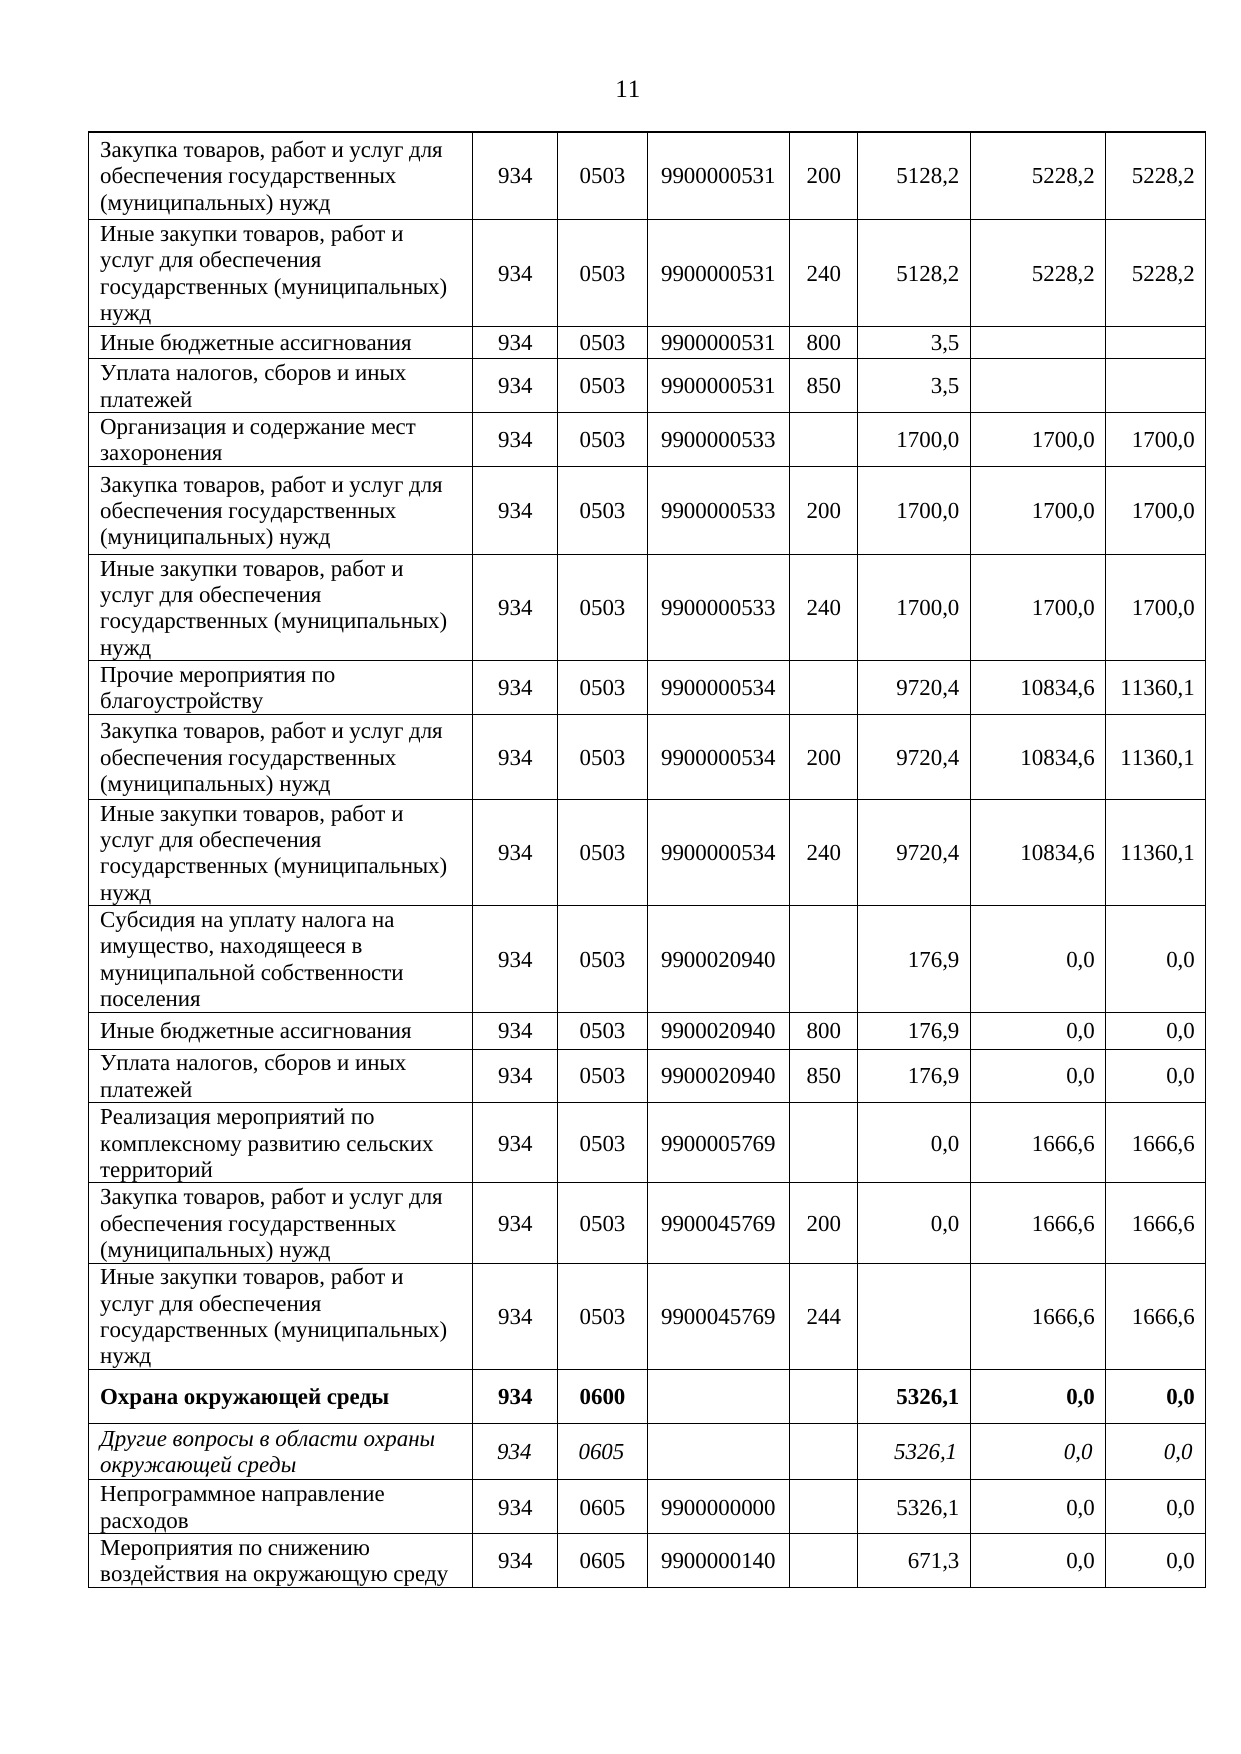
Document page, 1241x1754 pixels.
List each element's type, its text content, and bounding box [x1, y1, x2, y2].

table_cell [790, 1480, 857, 1533]
table_cell 1700,0 [971, 555, 1105, 660]
table_cell 9900000533 [648, 555, 789, 660]
table_cell Уплата налогов, сборов и иных платежей [89, 1050, 472, 1102]
table_cell 934 [473, 413, 557, 466]
table_cell 0,0 [1106, 1370, 1205, 1423]
table_cell [790, 413, 857, 466]
table_cell 1666,6 [971, 1183, 1105, 1262]
table_cell 5326,1 [858, 1370, 970, 1423]
table_cell 0,0 [1106, 1534, 1205, 1587]
table_cell 934 [473, 555, 557, 660]
table_cell 9900000534 [648, 715, 789, 799]
table_cell [971, 359, 1105, 412]
table_cell [790, 1424, 857, 1479]
table_cell 3,5 [858, 359, 970, 412]
table_cell 9900000531 [648, 133, 789, 219]
table_cell 1666,6 [971, 1103, 1105, 1182]
table_cell 9900045769 [648, 1183, 789, 1262]
table_cell 934 [473, 1424, 557, 1479]
table_cell Другие вопросы в области охраны окружающей среды [89, 1424, 472, 1479]
table_cell Закупка товаров, работ и услуг для обеспечения государственных (муниципальных) нужд [89, 1183, 472, 1262]
table_cell Закупка товаров, работ и услуг для обеспечения государственных (муниципальных) нужд [89, 715, 472, 799]
table_cell 240 [790, 220, 857, 326]
table_cell Мероприятия по снижению воздействия на окружающую среду [89, 1534, 472, 1587]
table_cell 9900020940 [648, 1013, 789, 1048]
table_cell [790, 1534, 857, 1587]
table_cell 934 [473, 1264, 557, 1369]
table_cell 0,0 [1106, 1424, 1205, 1479]
table_cell Непрограммное направление расходов [89, 1480, 472, 1533]
table_cell 1700,0 [971, 467, 1105, 553]
table_cell 9720,4 [858, 715, 970, 799]
table_cell 5228,2 [1106, 220, 1205, 326]
table_cell 934 [473, 359, 557, 412]
table_cell 5228,2 [971, 133, 1105, 219]
table_cell 11360,1 [1106, 661, 1205, 714]
table_cell 9900005769 [648, 1103, 789, 1182]
table_cell 1700,0 [858, 555, 970, 660]
table_cell 0,0 [1106, 1013, 1205, 1048]
table_cell 0,0 [1106, 1480, 1205, 1533]
table_cell [790, 1103, 857, 1182]
table_cell 5128,2 [858, 220, 970, 326]
table_cell Иные закупки товаров, работ и услуг для обеспечения государственных (муниципальных) нужд [89, 220, 472, 326]
table_cell 5326,1 [858, 1424, 970, 1479]
table_cell 9900045769 [648, 1264, 789, 1369]
table_cell 9900000534 [648, 661, 789, 714]
table_cell 240 [790, 800, 857, 905]
table_cell 176,9 [858, 1050, 970, 1102]
table_cell Иные бюджетные ассигнования [89, 327, 472, 358]
table_cell 11360,1 [1106, 715, 1205, 799]
table_cell 1700,0 [858, 467, 970, 553]
table_cell [1106, 327, 1205, 358]
table_cell 0,0 [971, 1050, 1105, 1102]
table_cell 934 [473, 661, 557, 714]
table_cell 5228,2 [1106, 133, 1205, 219]
table_cell 934 [473, 467, 557, 553]
table_cell Субсидия на уплату налога на имущество, находящееся в муниципальной собственности поселения [89, 906, 472, 1012]
table_cell Иные бюджетные ассигнования [89, 1013, 472, 1048]
table_cell [648, 1424, 789, 1479]
table_cell 10834,6 [971, 661, 1105, 714]
table_cell 934 [473, 1183, 557, 1262]
table_cell 9900000533 [648, 413, 789, 466]
table_cell 0503 [558, 327, 647, 358]
table_cell 244 [790, 1264, 857, 1369]
table_cell 1700,0 [971, 413, 1105, 466]
table_cell 934 [473, 1534, 557, 1587]
table_cell 1700,0 [1106, 467, 1205, 553]
table_cell 0,0 [971, 1424, 1105, 1479]
table_cell [858, 1264, 970, 1369]
table_cell 0,0 [971, 1480, 1105, 1533]
table_cell 240 [790, 555, 857, 660]
table_cell 934 [473, 1103, 557, 1182]
table_cell 0605 [558, 1480, 647, 1533]
table_cell 200 [790, 467, 857, 553]
table_cell Уплата налогов, сборов и иных платежей [89, 359, 472, 412]
table_cell 934 [473, 133, 557, 219]
table_cell 671,3 [858, 1534, 970, 1587]
table_cell 1700,0 [1106, 413, 1205, 466]
table_cell 0503 [558, 359, 647, 412]
table_cell Закупка товаров, работ и услуг для обеспечения государственных (муниципальных) нужд [89, 467, 472, 553]
table_cell 1700,0 [858, 413, 970, 466]
table_cell 850 [790, 359, 857, 412]
table_cell 0503 [558, 413, 647, 466]
table_cell Закупка товаров, работ и услуг для обеспечения государственных (муниципальных) нужд [89, 133, 472, 219]
table_cell 0503 [558, 1013, 647, 1048]
table_cell [648, 1370, 789, 1423]
table_cell 0503 [558, 555, 647, 660]
table_cell 0503 [558, 1264, 647, 1369]
table_cell 800 [790, 1013, 857, 1048]
table_cell 0503 [558, 467, 647, 553]
table_cell 9720,4 [858, 800, 970, 905]
table_cell 800 [790, 327, 857, 358]
table_cell 934 [473, 715, 557, 799]
table_cell 0,0 [858, 1103, 970, 1182]
table_cell 9900000000 [648, 1480, 789, 1533]
table_cell [790, 661, 857, 714]
table_cell 1666,6 [1106, 1183, 1205, 1262]
table_cell Охрана окружающей среды [89, 1370, 472, 1423]
table_cell 0,0 [858, 1183, 970, 1262]
table_cell 9900000140 [648, 1534, 789, 1587]
table_cell 9720,4 [858, 661, 970, 714]
table_cell 1666,6 [1106, 1103, 1205, 1182]
table_cell 0503 [558, 661, 647, 714]
table_cell 9900000531 [648, 359, 789, 412]
table_cell 0503 [558, 220, 647, 326]
table_cell 934 [473, 1480, 557, 1533]
table_cell Организация и содержание мест захоронения [89, 413, 472, 466]
table_cell 934 [473, 1013, 557, 1048]
table_cell 0,0 [971, 1013, 1105, 1048]
table_cell 1666,6 [1106, 1264, 1205, 1369]
table_cell 200 [790, 1183, 857, 1262]
table_cell 1700,0 [1106, 555, 1205, 660]
table_cell 934 [473, 220, 557, 326]
table_cell 5228,2 [971, 220, 1105, 326]
table_cell 3,5 [858, 327, 970, 358]
table_cell 9900020940 [648, 1050, 789, 1102]
table_cell 934 [473, 1370, 557, 1423]
table_cell Иные закупки товаров, работ и услуг для обеспечения государственных (муниципальных) нужд [89, 1264, 472, 1369]
table_cell 5128,2 [858, 133, 970, 219]
table_cell Реализация мероприятий по комплексному развитию сельских территорий [89, 1103, 472, 1182]
table_cell 9900000531 [648, 327, 789, 358]
table_cell 0,0 [1106, 1050, 1205, 1102]
table_cell 9900000534 [648, 800, 789, 905]
table_cell [1106, 359, 1205, 412]
table_cell 0503 [558, 715, 647, 799]
table_cell 200 [790, 133, 857, 219]
table_cell [790, 1370, 857, 1423]
table_cell 10834,6 [971, 800, 1105, 905]
table_cell 176,9 [858, 906, 970, 1012]
table_cell 0605 [558, 1424, 647, 1479]
table_cell Прочие мероприятия по благоустройству [89, 661, 472, 714]
table_cell Иные закупки товаров, работ и услуг для обеспечения государственных (муниципальных) нужд [89, 555, 472, 660]
table_cell [790, 906, 857, 1012]
table_cell 9900020940 [648, 906, 789, 1012]
table_cell 0,0 [971, 906, 1105, 1012]
table_cell 0600 [558, 1370, 647, 1423]
table_cell 0,0 [971, 1534, 1105, 1587]
table_cell 176,9 [858, 1013, 970, 1048]
table_cell 0605 [558, 1534, 647, 1587]
table_cell 200 [790, 715, 857, 799]
table_cell 0503 [558, 1183, 647, 1262]
table_cell 0503 [558, 906, 647, 1012]
table_cell 11360,1 [1106, 800, 1205, 905]
table_cell 934 [473, 1050, 557, 1102]
table_cell 1666,6 [971, 1264, 1105, 1369]
table_cell 0503 [558, 1050, 647, 1102]
table_cell 934 [473, 906, 557, 1012]
table_cell Иные закупки товаров, работ и услуг для обеспечения государственных (муниципальных) нужд [89, 800, 472, 905]
table_cell 9900000533 [648, 467, 789, 553]
table_cell 5326,1 [858, 1480, 970, 1533]
table_cell 0,0 [971, 1370, 1105, 1423]
table_cell [971, 327, 1105, 358]
table_cell 0503 [558, 1103, 647, 1182]
table_cell 0503 [558, 133, 647, 219]
table_cell 850 [790, 1050, 857, 1102]
table_cell 934 [473, 327, 557, 358]
table_cell 9900000531 [648, 220, 789, 326]
table_cell 10834,6 [971, 715, 1105, 799]
table_cell 0503 [558, 800, 647, 905]
table_cell 934 [473, 800, 557, 905]
table_cell 0,0 [1106, 906, 1205, 1012]
